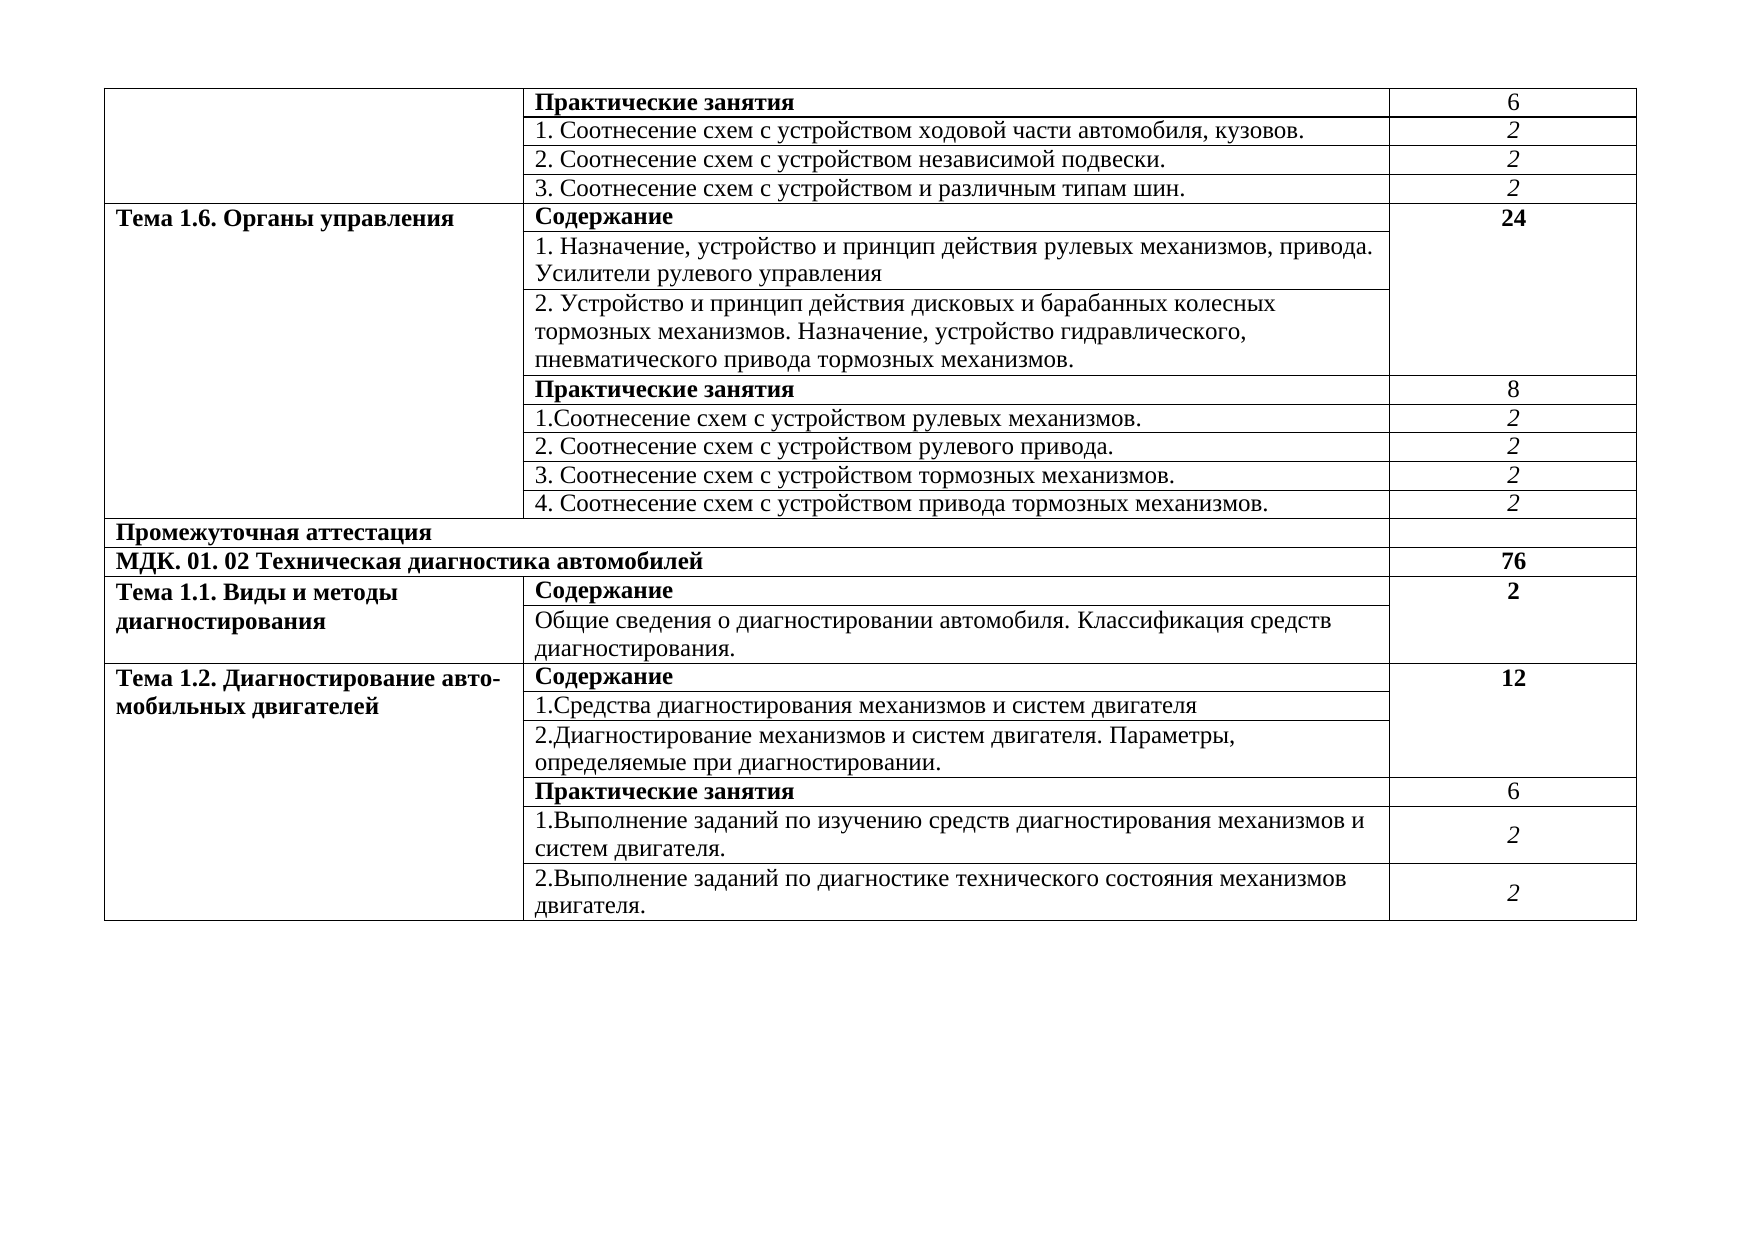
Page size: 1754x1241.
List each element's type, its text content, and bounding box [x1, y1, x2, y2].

table_cell 24 [1390, 204, 1636, 374]
table_cell Содержание [524, 204, 1389, 231]
table_cell 2.Диагностирование механизмов и систем двигателя. Параметры, определяемые при диагностировании. [524, 721, 1389, 777]
table_header [105, 89, 523, 203]
table_cell 3. Соотнесение схем с устройством и различным типам шин. [524, 175, 1389, 203]
table_cell МДК. 01. 02 Техническая диагностика автомобилей [105, 548, 1389, 576]
table_cell Тема 1.1. Виды и методы диагностирования [105, 577, 523, 662]
table_header Практические занятия [524, 89, 1389, 116]
table_header 6 [1390, 89, 1636, 116]
table_cell 4. Соотнесение схем с устройством привода тормозных механизмов. [524, 491, 1389, 518]
table_cell 1.Выполнение заданий по изучению средств диагностирования механизмов и систем двигателя. [524, 807, 1389, 863]
table_cell 2.Выполнение заданий по диагностике технического состояния механизмов двигателя. [524, 864, 1389, 920]
table_cell 1.Соотнесение схем с устройством рулевых механизмов. [524, 405, 1389, 432]
table_cell 1. Назначение, устройство и принцип действия рулевых механизмов, привода. Усилители рулевого управления [524, 232, 1389, 288]
table_cell Практические занятия [524, 778, 1389, 806]
table_cell 2 [1390, 864, 1636, 920]
table_cell 2 [1390, 405, 1636, 432]
table_cell Содержание [524, 664, 1389, 691]
table_cell 2 [1390, 433, 1636, 461]
table_cell Тема 1.2. Диагностирование авто- мобильных двигателей [105, 664, 523, 920]
table_cell 2 [1390, 462, 1636, 490]
table_cell 2 [1390, 807, 1636, 863]
table_cell 2 [1390, 577, 1636, 662]
table_cell 2 [1390, 175, 1636, 203]
table_cell Тема 1.6. Органы управления [105, 204, 523, 518]
table_cell 2. Соотнесение схем с устройством независимой подвески. [524, 146, 1389, 174]
table_cell Общие сведения о диагностировании автомобиля. Классификация средств диагностирования. [524, 606, 1389, 662]
table_cell 2 [1390, 118, 1636, 145]
table_cell Содержание [524, 577, 1389, 605]
table_cell 3. Соотнесение схем с устройством тормозных механизмов. [524, 462, 1389, 490]
table_cell 2. Соотнесение схем с устройством рулевого привода. [524, 433, 1389, 461]
table_cell 2. Устройство и принцип действия дисковых и барабанных колесных тормозных механизмов. Назначение, устройство гидравлического, пневматического привода тормозных механизмов. [524, 290, 1389, 374]
table_cell 2 [1390, 146, 1636, 174]
table_cell [1390, 519, 1636, 547]
table_cell Промежуточная аттестация [105, 519, 1389, 547]
table_cell 1. Соотнесение схем с устройством ходовой части автомобиля, кузовов. [524, 118, 1389, 145]
table_cell 12 [1390, 664, 1636, 777]
table_cell Практические занятия [524, 376, 1389, 403]
table_cell 8 [1390, 376, 1636, 403]
table_cell 2 [1390, 491, 1636, 518]
table_cell 1.Средства диагностирования механизмов и систем двигателя [524, 692, 1389, 720]
table_cell 76 [1390, 548, 1636, 576]
table_cell 6 [1390, 778, 1636, 806]
